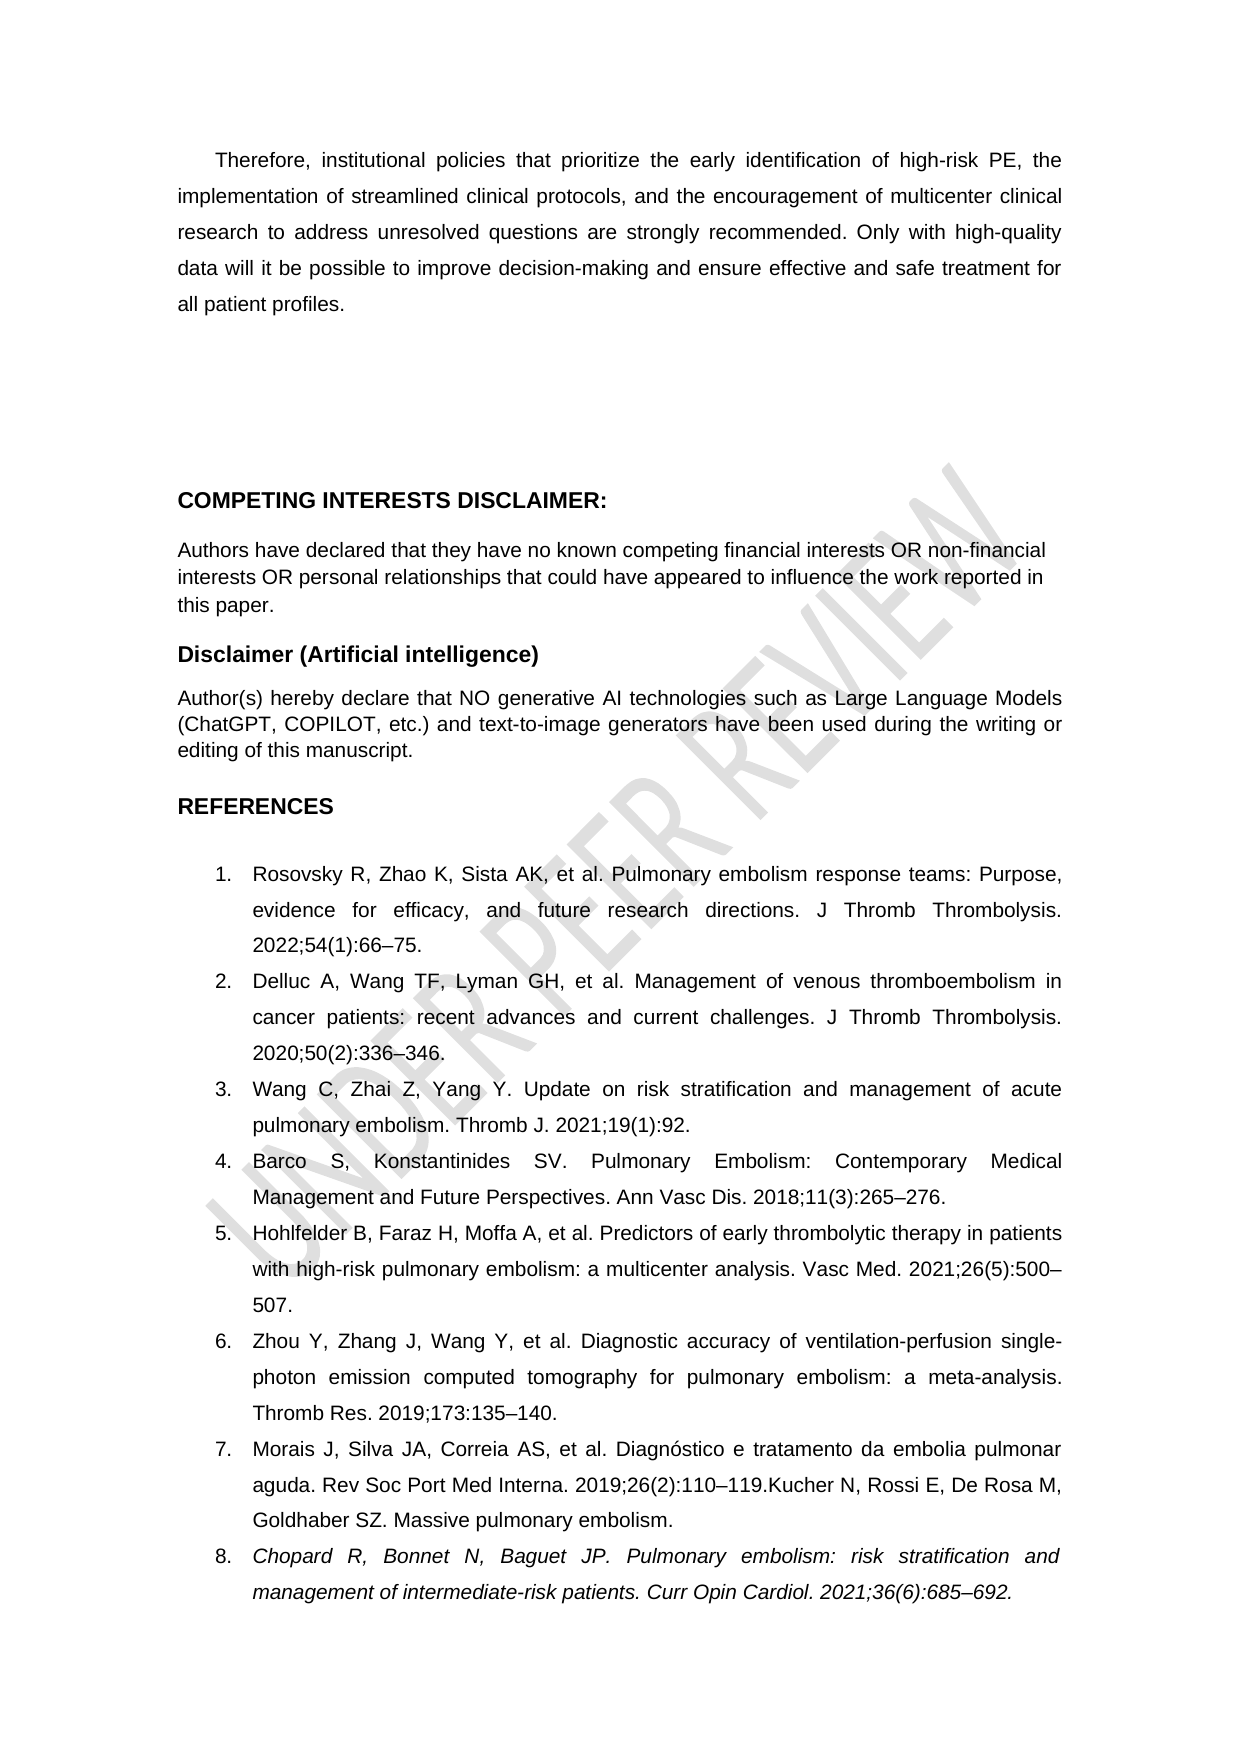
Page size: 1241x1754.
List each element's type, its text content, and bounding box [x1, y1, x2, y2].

list Barco S, Konstantinides SV. Pulmonary Embolism: Contemporary Medical Management and Future Perspectives. Ann Vasc Dis. 2018;11(3):265–276. [215, 1149, 1063, 1209]
text REFERENCES [177, 793, 1063, 819]
list Rosovsky R, Zhao K, Sista AK, et al. Pulmonary embolism response teams: Purpose, evidence for efficacy, and future research directions. J Thromb Thrombolysis. 2022;54(1):66–75. [215, 861, 1063, 957]
list Chopard R, Bonnet N, Baguet JP. Pulmonary embolism: risk stratification and management of intermediate-risk patients. Curr Opin Cardiol. 2021;36(6):685–692. [215, 1544, 1063, 1604]
list Zhou Y, Zhang J, Wang Y, et al. Diagnostic accuracy of ventilation-perfusion single-photon emission computed tomography for pulmonary embolism: a meta-analysis. Thromb Res. 2019;173:135–140. [215, 1329, 1063, 1424]
list Delluc A, Wang TF, Lyman GH, et al. Management of venous thromboembolism in cancer patients: recent advances and current challenges. J Thromb Thrombolysis. 2020;50(2):336–346. [215, 969, 1063, 1065]
text Disclaimer (Artificial intelligence) [177, 641, 1063, 667]
text COMPETING INTERESTS DISCLAIMER: [177, 487, 1063, 513]
text Author(s) hereby declare that NO generative AI technologies such as Large Language Models (ChatGPT, COPILOT, etc.) and text-to-image generators have been used during the writing or editing of this manuscript. [177, 686, 1063, 762]
list Hohlfelder B, Faraz H, Moffa A, et al. Predictors of early thrombolytic therapy in patients with high-risk pulmonary embolism: a multicenter analysis. Vasc Med. 2021;26(5):500–507. [215, 1221, 1063, 1317]
text Therefore, institutional policies that prioritize the early identification of high-risk PE, the implementation of streamlined clinical protocols, and the encouragement of multicenter clinical research to address unresolved questions are strongly recommended. Only with high-quality data will it be possible to improve decision-making and ensure effective and safe treatment for all patient profiles. [177, 148, 1063, 315]
list Morais J, Silva JA, Correia AS, et al. Diagnóstico e tratamento da embolia pulmonar aguda. Rev Soc Port Med Interna. 2019;26(2):110–119.Kucher N, Rossi E, De Rosa M, Goldhaber SZ. Massive pulmonary embolism. [215, 1436, 1063, 1532]
list Wang C, Zhai Z, Yang Y. Update on risk stratification and management of acute pulmonary embolism. Thromb J. 2021;19(1):92. [215, 1077, 1063, 1137]
text Authors have declared that they have no known competing financial interests OR non-financial interests OR personal relationships that could have appeared to influence the work reported in this paper. [177, 538, 1063, 617]
